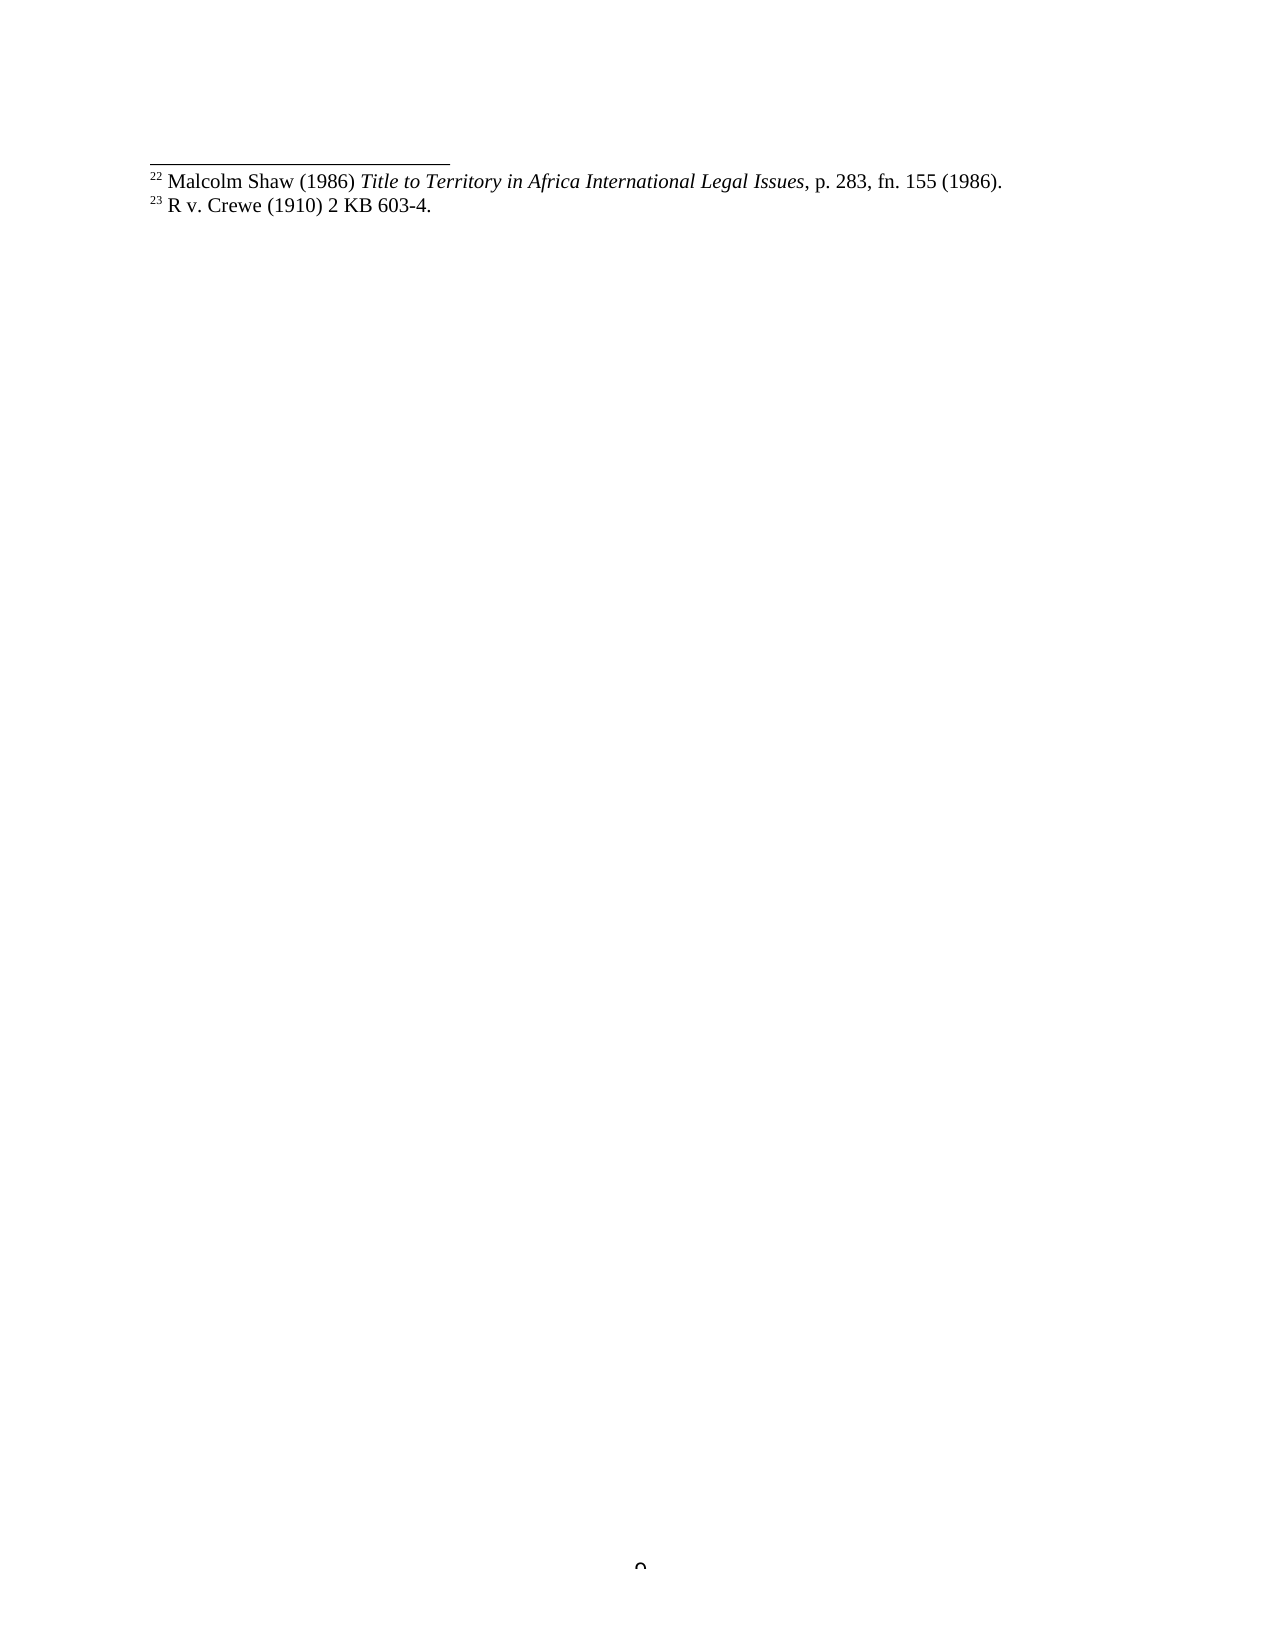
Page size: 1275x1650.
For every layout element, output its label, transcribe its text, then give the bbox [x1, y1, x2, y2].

text 22 Malcolm Shaw (1986) Title to Territory in Africa International Legal Issues, p. 283, fn. 155 (1986). [150, 169, 1137, 193]
text 23 R v. Crewe (1910) 2 KB 603-4. [150, 193, 1137, 217]
